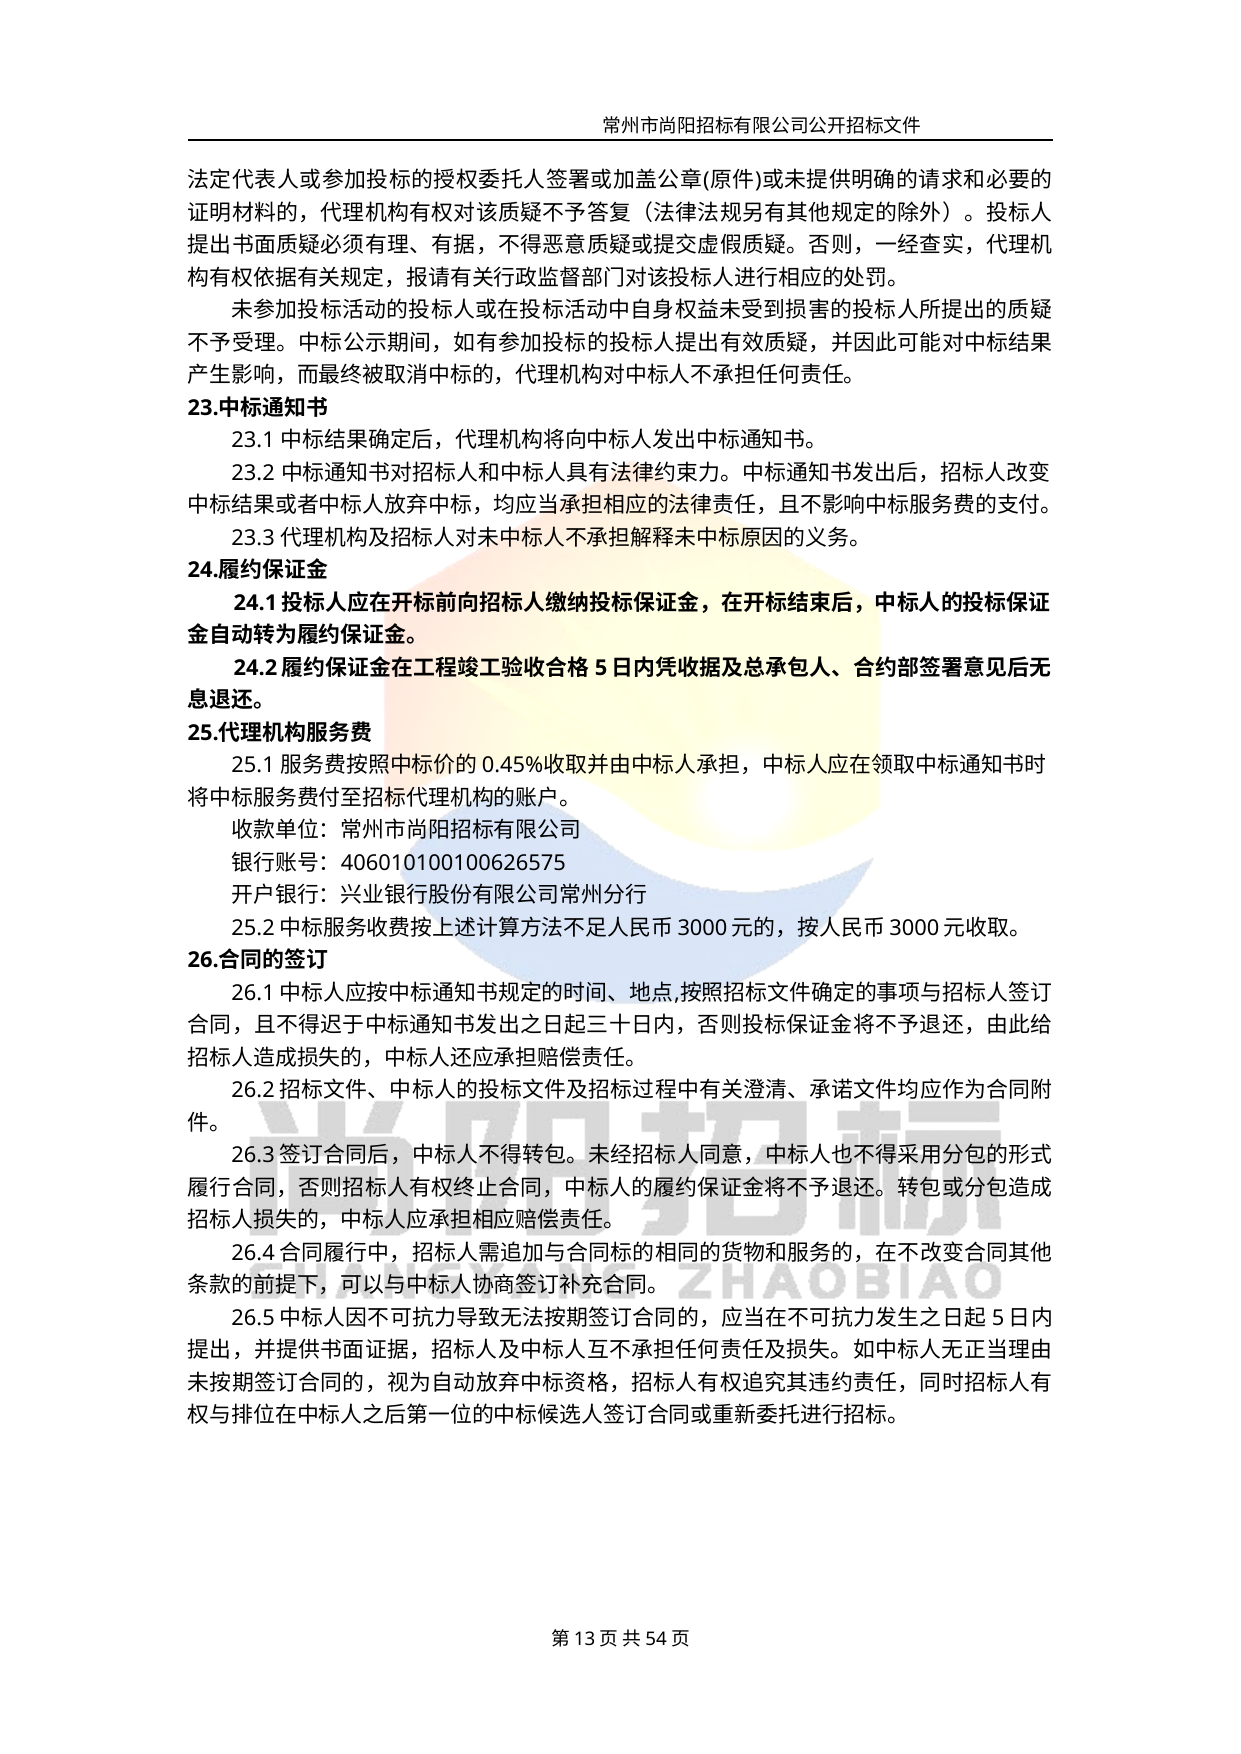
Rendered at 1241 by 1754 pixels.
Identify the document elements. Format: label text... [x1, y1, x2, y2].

text 25.代理机构服务费 [187, 714, 1053, 747]
text 收款单位：常州市尚阳招标有限公司 [187, 812, 1053, 844]
text 26.2招标文件、中标人的投标文件及招标过程中有关澄清、承诺文件均应作为合同附件。 [187, 1072, 1053, 1137]
text 开户银行：兴业银行股份有限公司常州分行 [187, 877, 1053, 909]
text 26.1中标人应按中标通知书规定的时间、地点,按照招标文件确定的事项与招标人签订合同，且不得迟于中标通知书发出之日起三十日内，否则投标保证金将不予退还，由此给招标人造成损失的，中标人还应承担赔偿责任。 [187, 974, 1053, 1072]
text 24.2履约保证金在工程竣工验收合格5日内凭收据及总承包人、合约部签署意见后无息退还。 [187, 649, 1053, 714]
text 23.3 代理机构及招标人对未中标人不承担解释未中标原因的义务。 [187, 519, 1053, 552]
text 银行账号：406010100100626575 [187, 844, 1053, 877]
text 26.4合同履行中，招标人需追加与合同标的相同的货物和服务的，在不改变合同其他条款的前提下，可以与中标人协商签订补充合同。 [187, 1234, 1053, 1299]
text 23.中标通知书 [187, 389, 1053, 422]
text 24.履约保证金 [187, 552, 1053, 584]
text 26.5中标人因不可抗力导致无法按期签订合同的，应当在不可抗力发生之日起5日内提出，并提供书面证据，招标人及中标人互不承担任何责任及损失。如中标人无正当理由未按期签订合同的，视为自动放弃中标资格，招标人有权追究其违约责任，同时招标人有权与排位在中标人之后第一位的中标候选人签订合同或重新委托进行招标。 [187, 1299, 1053, 1429]
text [187, 162, 1053, 292]
text 26.合同的签订 [187, 942, 1053, 974]
text 26.3签订合同后，中标人不得转包。未经招标人同意，中标人也不得采用分包的形式履行合同，否则招标人有权终止合同，中标人的履约保证金将不予退还。转包或分包造成招标人损失的，中标人应承担相应赔偿责任。 [187, 1137, 1053, 1234]
text 未参加投标活动的投标人或在投标活动中自身权益未受到损害的投标人所提出的质疑不予受理。中标公示期间，如有参加投标的投标人提出有效质疑，并因此可能对中标结果产生影响，而最终被取消中标的，代理机构对中标人不承担任何责任。 [187, 292, 1053, 389]
text 24.1投标人应在开标前向招标人缴纳投标保证金，在开标结束后，中标人的投标保证金自动转为履约保证金。 [187, 584, 1053, 649]
text 23.2 中标通知书对招标人和中标人具有法律约束力。中标通知书发出后，招标人改变中标结果或者中标人放弃中标，均应当承担相应的法律责任，且不影响中标服务费的支付。 [187, 454, 1053, 519]
text 23.1 中标结果确定后，代理机构将向中标人发出中标通知书。 [187, 422, 1053, 454]
text 25.2中标服务收费按上述计算方法不足人民币3000元的，按人民币3000元收取。 [187, 909, 1053, 942]
text 25.1 服务费按照中标价的0.45%收取并由中标人承担，中标人应在领取中标通知书时将中标服务费付至招标代理机构的账户。 [187, 747, 1053, 812]
